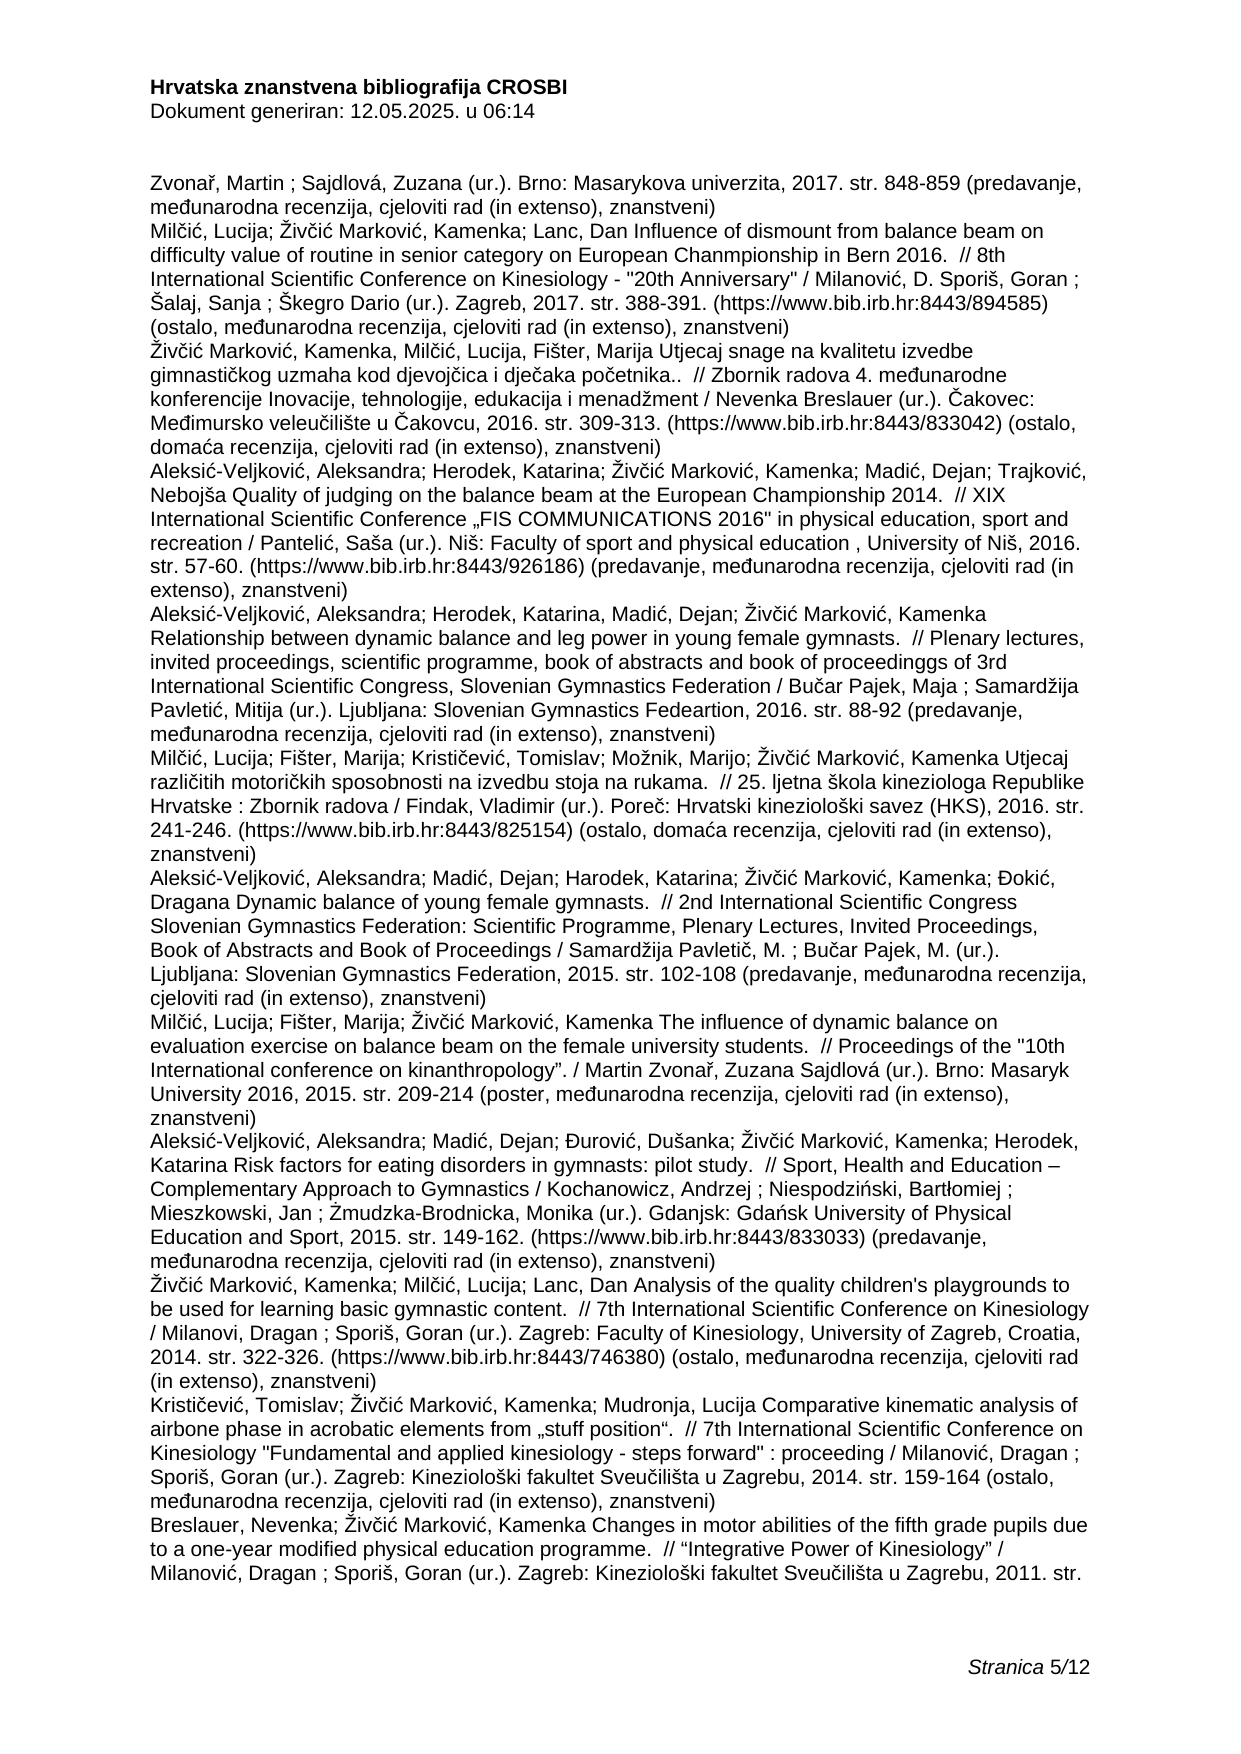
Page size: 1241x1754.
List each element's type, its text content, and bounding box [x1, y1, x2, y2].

text Milčić, Lucija; Fišter, Marija; Živčić Marković, Kamenka [150, 1009, 1090, 1129]
text Milčić, Lucija; Fišter, Marija; Krističević, Tomislav; Možnik, Marijo; Živčić Marković, Kamenka [150, 746, 1090, 866]
text Milčić, Lucija; Živčić Marković, Kamenka; Lanc, Dan [150, 219, 1090, 339]
text Aleksić-Veljković, Aleksandra; Madić, Dejan; Đurović, Dušanka; Živčić Marković, Kamenka; Herodek, Katarina [150, 1129, 1090, 1273]
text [150, 1513, 1090, 1584]
text Aleksić-Veljković, Aleksandra; Herodek, Katarina, Madić, Dejan; Živčić Marković, Kamenka [150, 602, 1090, 746]
text Živčić Marković, Kamenka, Milčić, Lucija, Fišter, Marija [150, 339, 1090, 458]
text Aleksić‐Veljković, Aleksandra; Herodek, Katarina; Živčić Marković, Kamenka; Madić, Dejan; Trajković, Nebojša [150, 458, 1090, 602]
text Aleksić-Veljković, Aleksandra; Madić, Dejan; Harodek, Katarina; Živčić Marković, Kamenka; Đokić, Dragana [150, 866, 1090, 1009]
text Živčić Marković, Kamenka; Milčić, Lucija; Lanc, Dan [150, 1273, 1090, 1393]
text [150, 171, 1090, 219]
text Krističević, Tomislav; Živčić Marković, Kamenka; Mudronja, Lucija [150, 1393, 1090, 1513]
